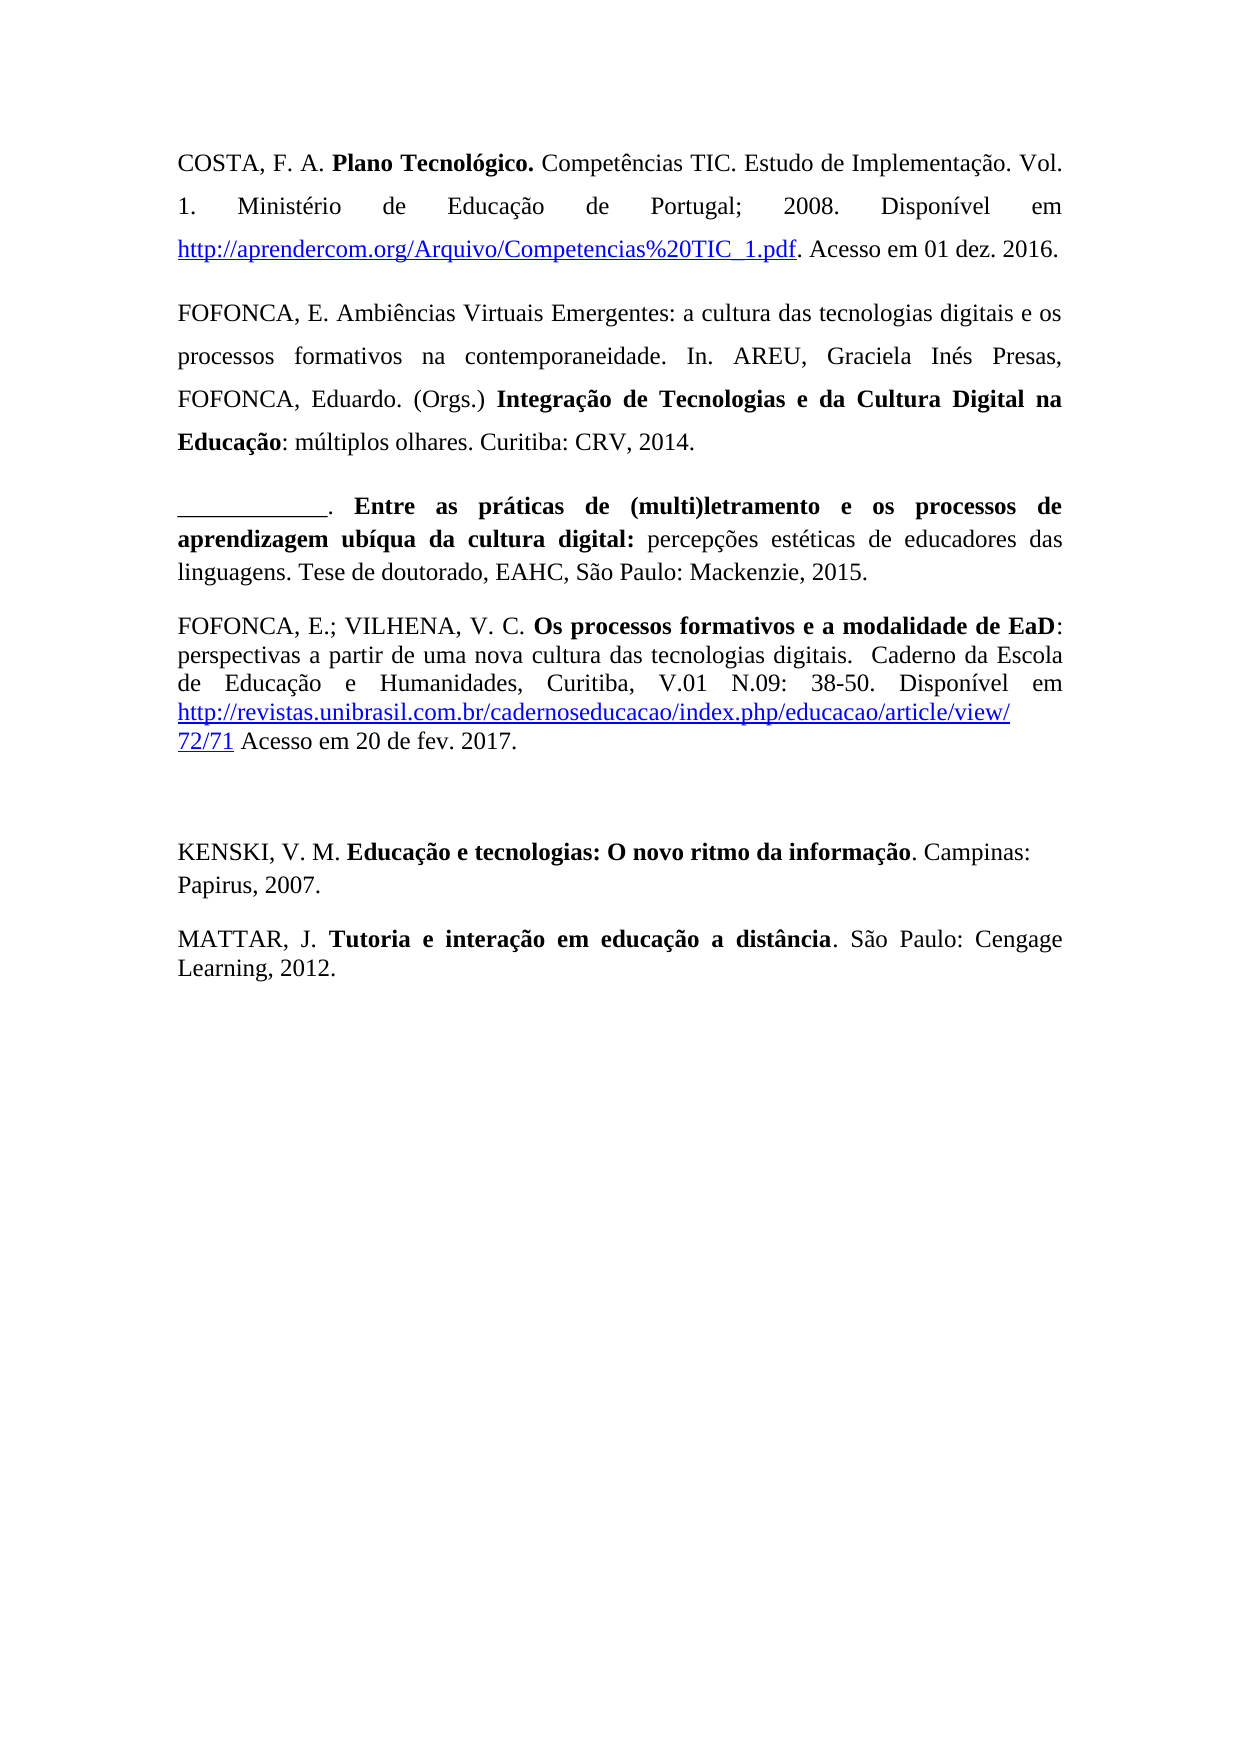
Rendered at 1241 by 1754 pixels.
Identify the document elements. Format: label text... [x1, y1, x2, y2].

text COSTA, F. A. Plano Tecnológico. Competências TIC. Estudo de Implementação. Vol. 1. Ministério de Educação de Portugal; 2008. Disponível em http://aprendercom.org/Arquivo/Competencias%20TIC_1.pdf. Acesso em 01 dez. 2016. [177, 148, 1063, 263]
text ____________. Entre as práticas de (multi)letramento e os processos de aprendizagem ubíqua da cultura digital: percepções estéticas de educadores das linguagens. Tese de doutorado, EAHC, São Paulo: Mackenzie, 2015. [177, 491, 1063, 586]
text KENSKI, V. M. Educação e tecnologias: O novo ritmo da informação. Campinas: Papirus, 2007. [177, 837, 1063, 899]
text MATTAR, J. Tutoria e interação em educação a distância. São Paulo: Cengage Learning, 2012. [177, 924, 1063, 982]
text FOFONCA, E.; VILHENA, V. C. Os processos formativos e a modalidade de EaD: perspectivas a partir de uma nova cultura das tecnologias digitais. Caderno da Escola de Educação e Humanidades, Curitiba, V.01 N.09: 38-50. Disponível em http://revistas.unibrasil.com.br/cadernoseducacao/index.php/educacao/article/view/72/71 Acesso em 20 de fev. 2017. [177, 611, 1063, 755]
text FOFONCA, E. Ambiências Virtuais Emergentes: a cultura das tecnologias digitais e os processos formativos na contemporaneidade. In. AREU, Graciela Inés Presas, FOFONCA, Eduardo. (Orgs.) Integração de Tecnologias e da Cultura Digital na Educação: múltiplos olhares. Curitiba: CRV, 2014. [177, 298, 1063, 456]
